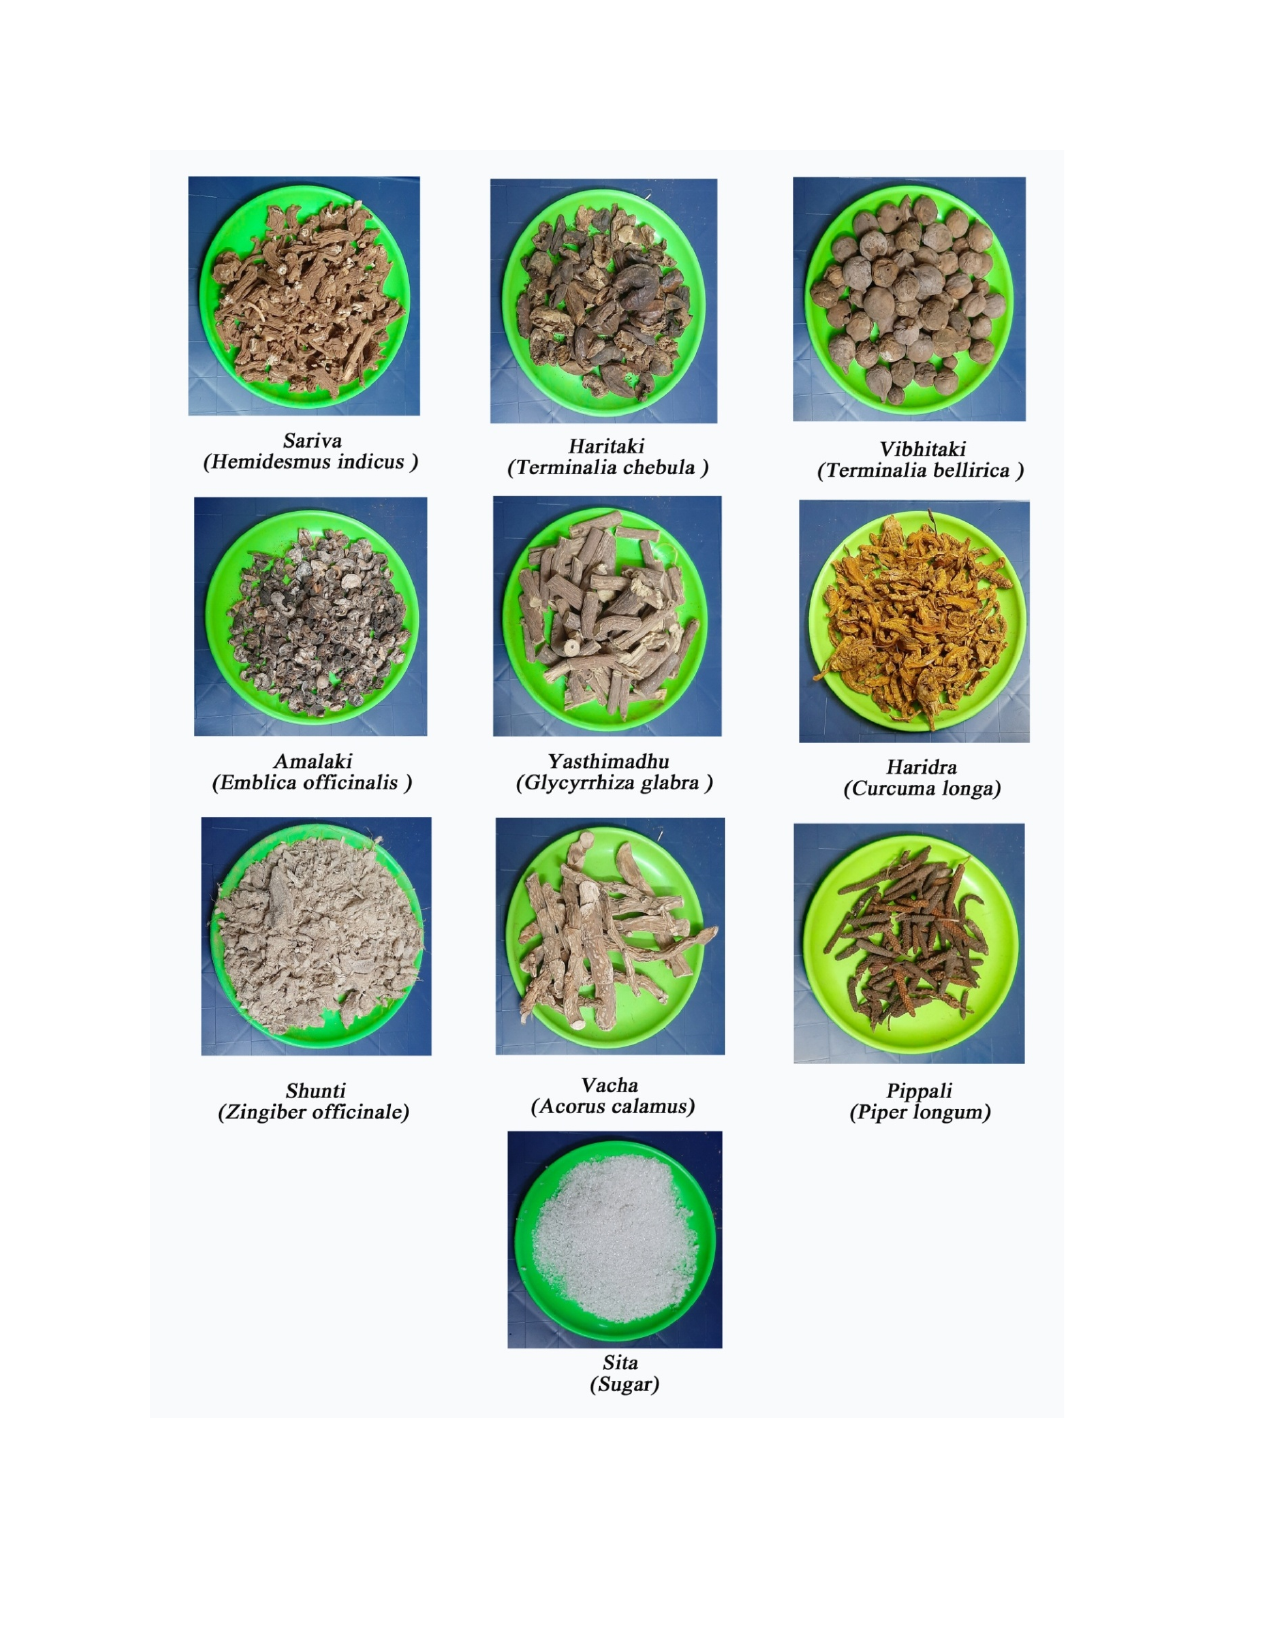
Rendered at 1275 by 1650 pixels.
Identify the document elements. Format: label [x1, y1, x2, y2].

picture [150, 150, 1065, 1418]
